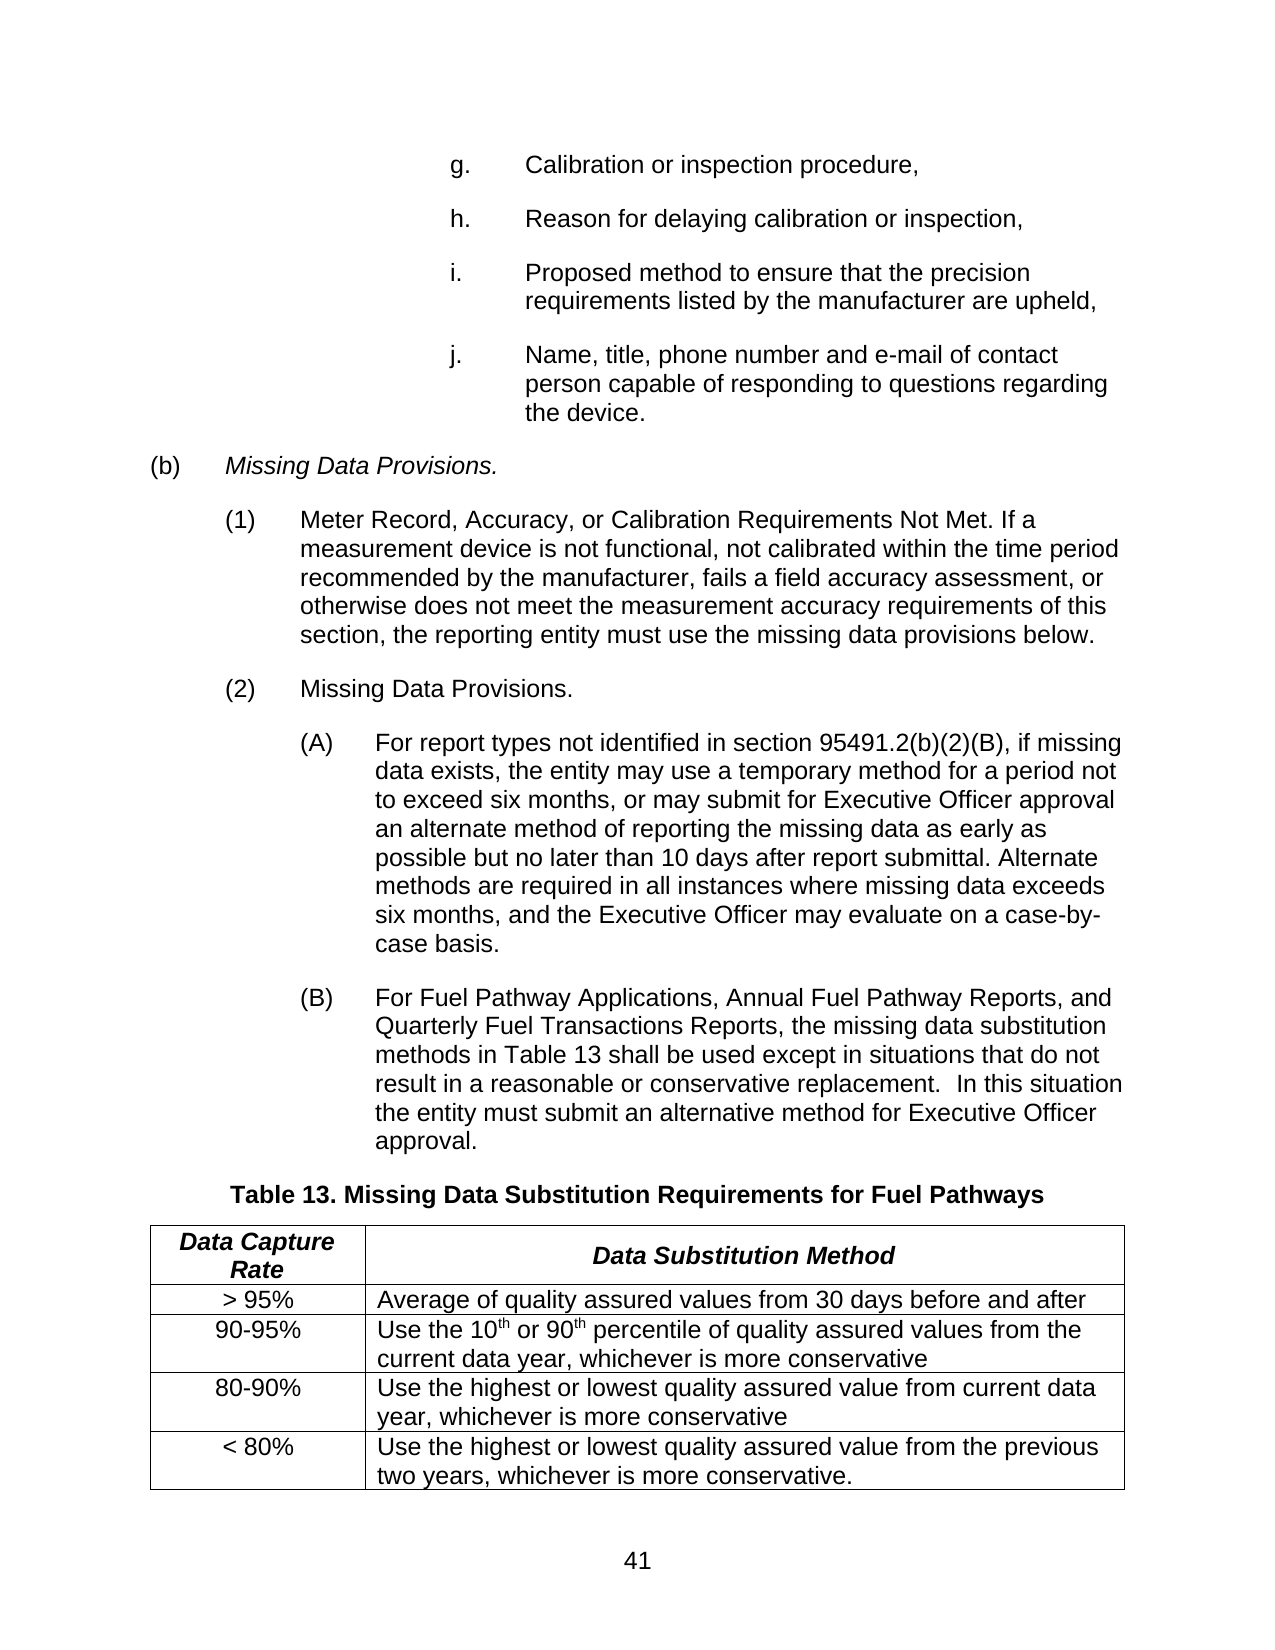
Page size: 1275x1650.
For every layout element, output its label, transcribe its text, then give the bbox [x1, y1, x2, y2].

subtitle For Fuel Pathway Applications, Annual Fuel Pathway Reports, and Quarterly Fuel Transactions Reports, the missing data substitution methods in Table 13 shall be used except in situations that do not result in a reasonable or conservative replacement. In this situation the entity must submit an alternative method for Executive Officer approval. [300, 982, 1125, 1155]
table_cell > 95% [151, 1285, 365, 1314]
subtitle Reason for delaying calibration or inspection, [450, 204, 1125, 232]
subtitle Proposed method to ensure that the precision requirements listed by the manufacturer are upheld, [450, 257, 1125, 315]
subtitle Missing Data Provisions. [150, 451, 1125, 480]
table_cell < 80% [151, 1432, 365, 1489]
subtitle Calibration or inspection procedure, [450, 150, 1125, 179]
table_cell Use the highest or lowest quality assured value from the previous two years, whichever is more conservative. [366, 1432, 1124, 1489]
subtitle Meter Record, Accuracy, or Calibration Requirements Not Met. If a measurement device is not functional, not calibrated within the time period recommended by the manufacturer, fails a field accuracy assessment, or otherwise does not meet the measurement accuracy requirements of this section, the reporting entity must use the missing data provisions below. [225, 505, 1125, 649]
table_cell 80-90% [151, 1373, 365, 1431]
table_cell Average of quality assured values from 30 days before and after [366, 1285, 1124, 1314]
subtitle Missing Data Provisions. [225, 674, 1125, 702]
table_cell 90-95% [151, 1315, 365, 1372]
table_header Data Substitution Method [366, 1226, 1124, 1284]
subtitle Name, title, phone number and e-mail of contact person capable of responding to questions regarding the device. [450, 340, 1125, 426]
table_cell Use the highest or lowest quality assured value from current data year, whichever is more conservative [366, 1373, 1124, 1431]
subtitle For report types not identified in section 95491.2(b)(2)(B), if missing data exists, the entity may use a temporary method for a period not to exceed six months, or may submit for Executive Officer approval an alternate method of reporting the missing data as early as possible but no later than 10 days after report submittal. Alternate methods are required in all instances where missing data exceeds six months, and the Executive Officer may evaluate on a case-by-case basis. [300, 727, 1125, 957]
table_cell Use the 10th or 90th percentile of quality assured values from the current data year, whichever is more conservative [366, 1315, 1124, 1372]
table_header Data Capture Rate [151, 1226, 365, 1284]
text Table 13. Missing Data Substitution Requirements for Fuel Pathways [150, 1180, 1125, 1209]
